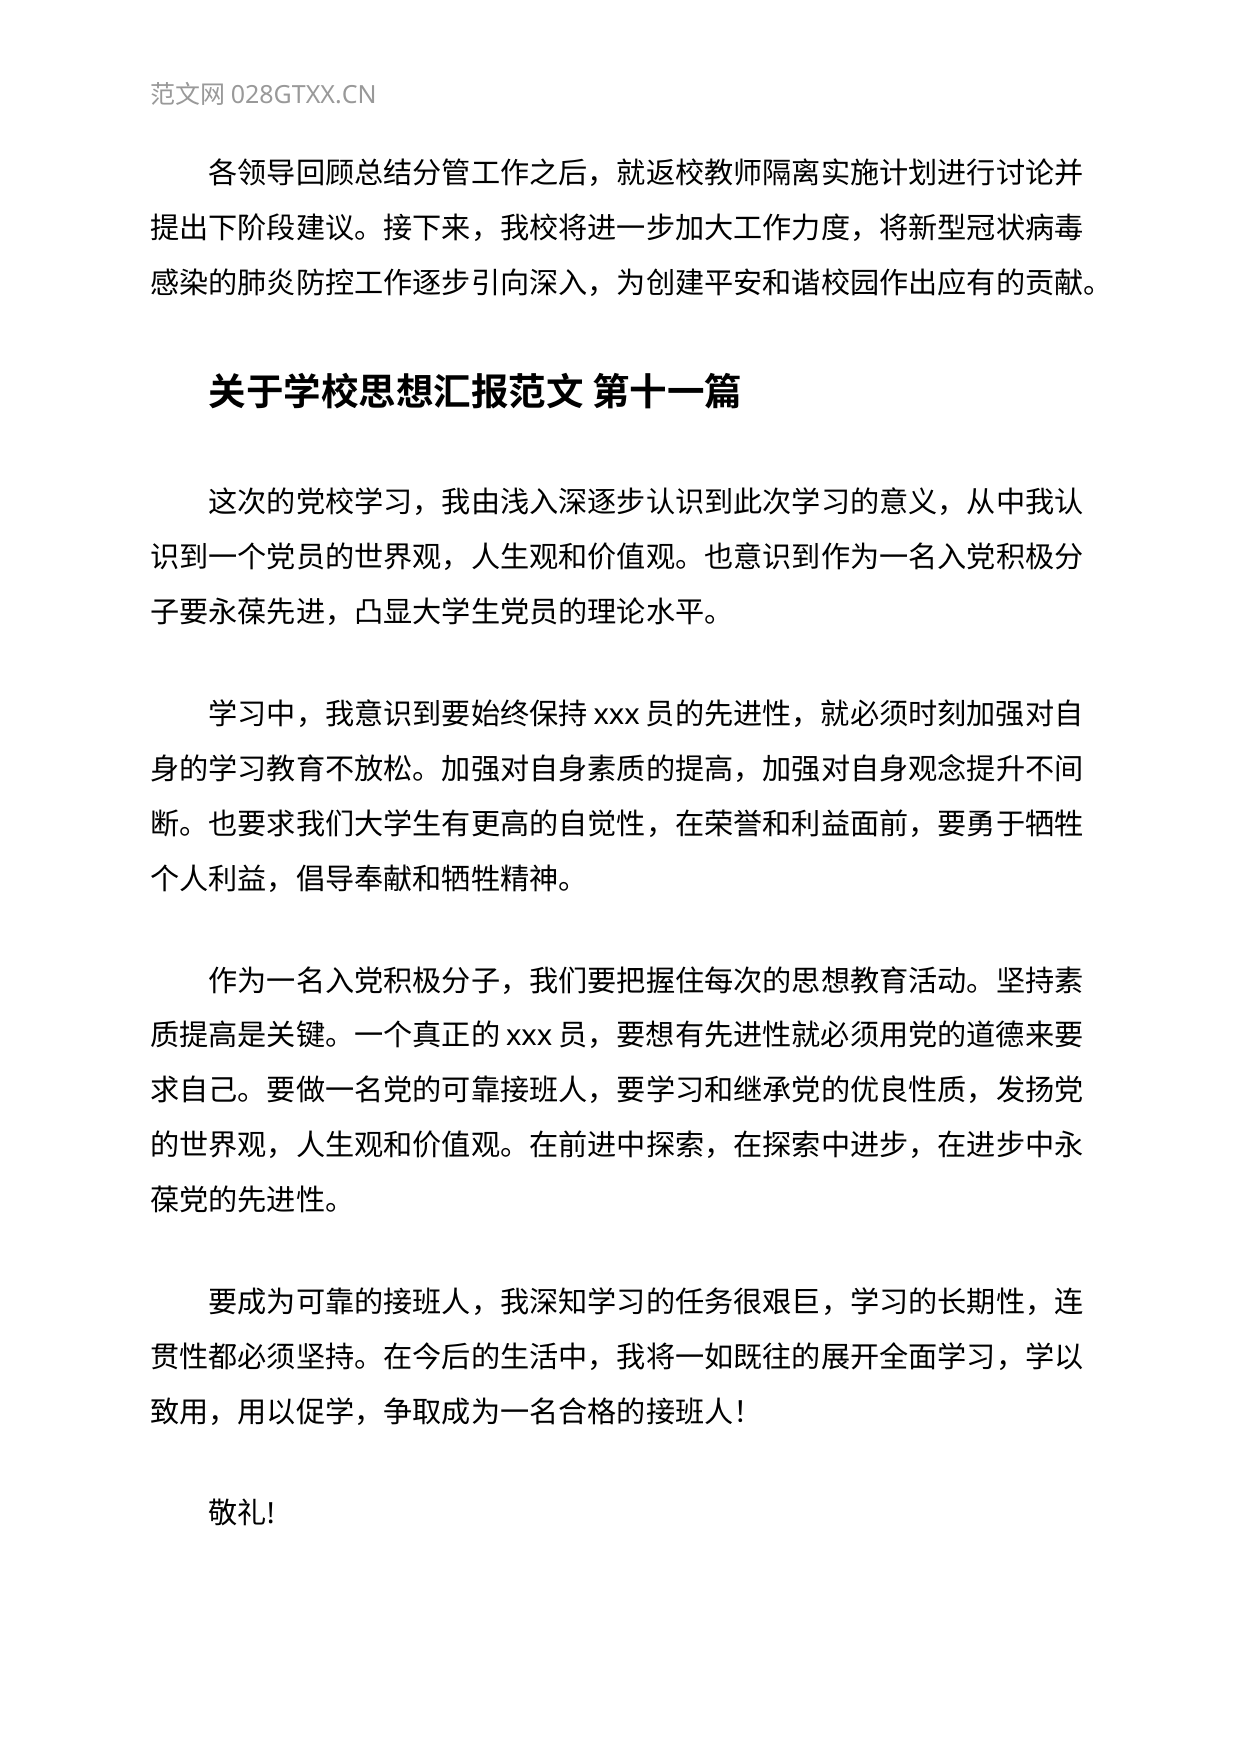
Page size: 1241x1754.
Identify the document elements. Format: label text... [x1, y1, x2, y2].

text 作为一名入党积极分子，我们要把握住每次的思想教育活动。坚持素质提高是关键。一个真正的xxx员，要想有先进性就必须用党的道德来要求自己。要做一名党的可靠接班人，要学习和继承党的优良性质，发扬党的世界观，人生观和价值观。在前进中探索，在探索中进步，在进步中永葆党的先进性。 [150, 957, 1090, 1219]
text 这次的党校学习，我由浅入深逐步认识到此次学习的意义，从中我认识到一个党员的世界观，人生观和价值观。也意识到作为一名入党积极分子要永葆先进，凸显大学生党员的理论水平。 [150, 479, 1090, 631]
text 关于学校思想汇报范文 第十一篇 [150, 362, 1090, 416]
text 各领导回顾总结分管工作之后，就返校教师隔离实施计划进行讨论并提出下阶段建议。接下来，我校将进一步加大工作力度，将新型冠状病毒感染的肺炎防控工作逐步引向深入，为创建平安和谐校园作出应有的贡献。 [150, 150, 1090, 302]
text 要成为可靠的接班人，我深知学习的任务很艰巨，学习的长期性，连贯性都必须坚持。在今后的生活中，我将一如既往的展开全面学习，学以致用，用以促学，争取成为一名合格的接班人！ [150, 1278, 1090, 1431]
text 学习中，我意识到要始终保持xxx员的先进性，就必须时刻加强对自身的学习教育不放松。加强对自身素质的提高，加强对自身观念提升不间断。也要求我们大学生有更高的自觉性，在荣誉和利益面前，要勇于牺牲个人利益，倡导奉献和牺牲精神。 [150, 691, 1090, 898]
text 敬礼! [150, 1490, 1090, 1532]
